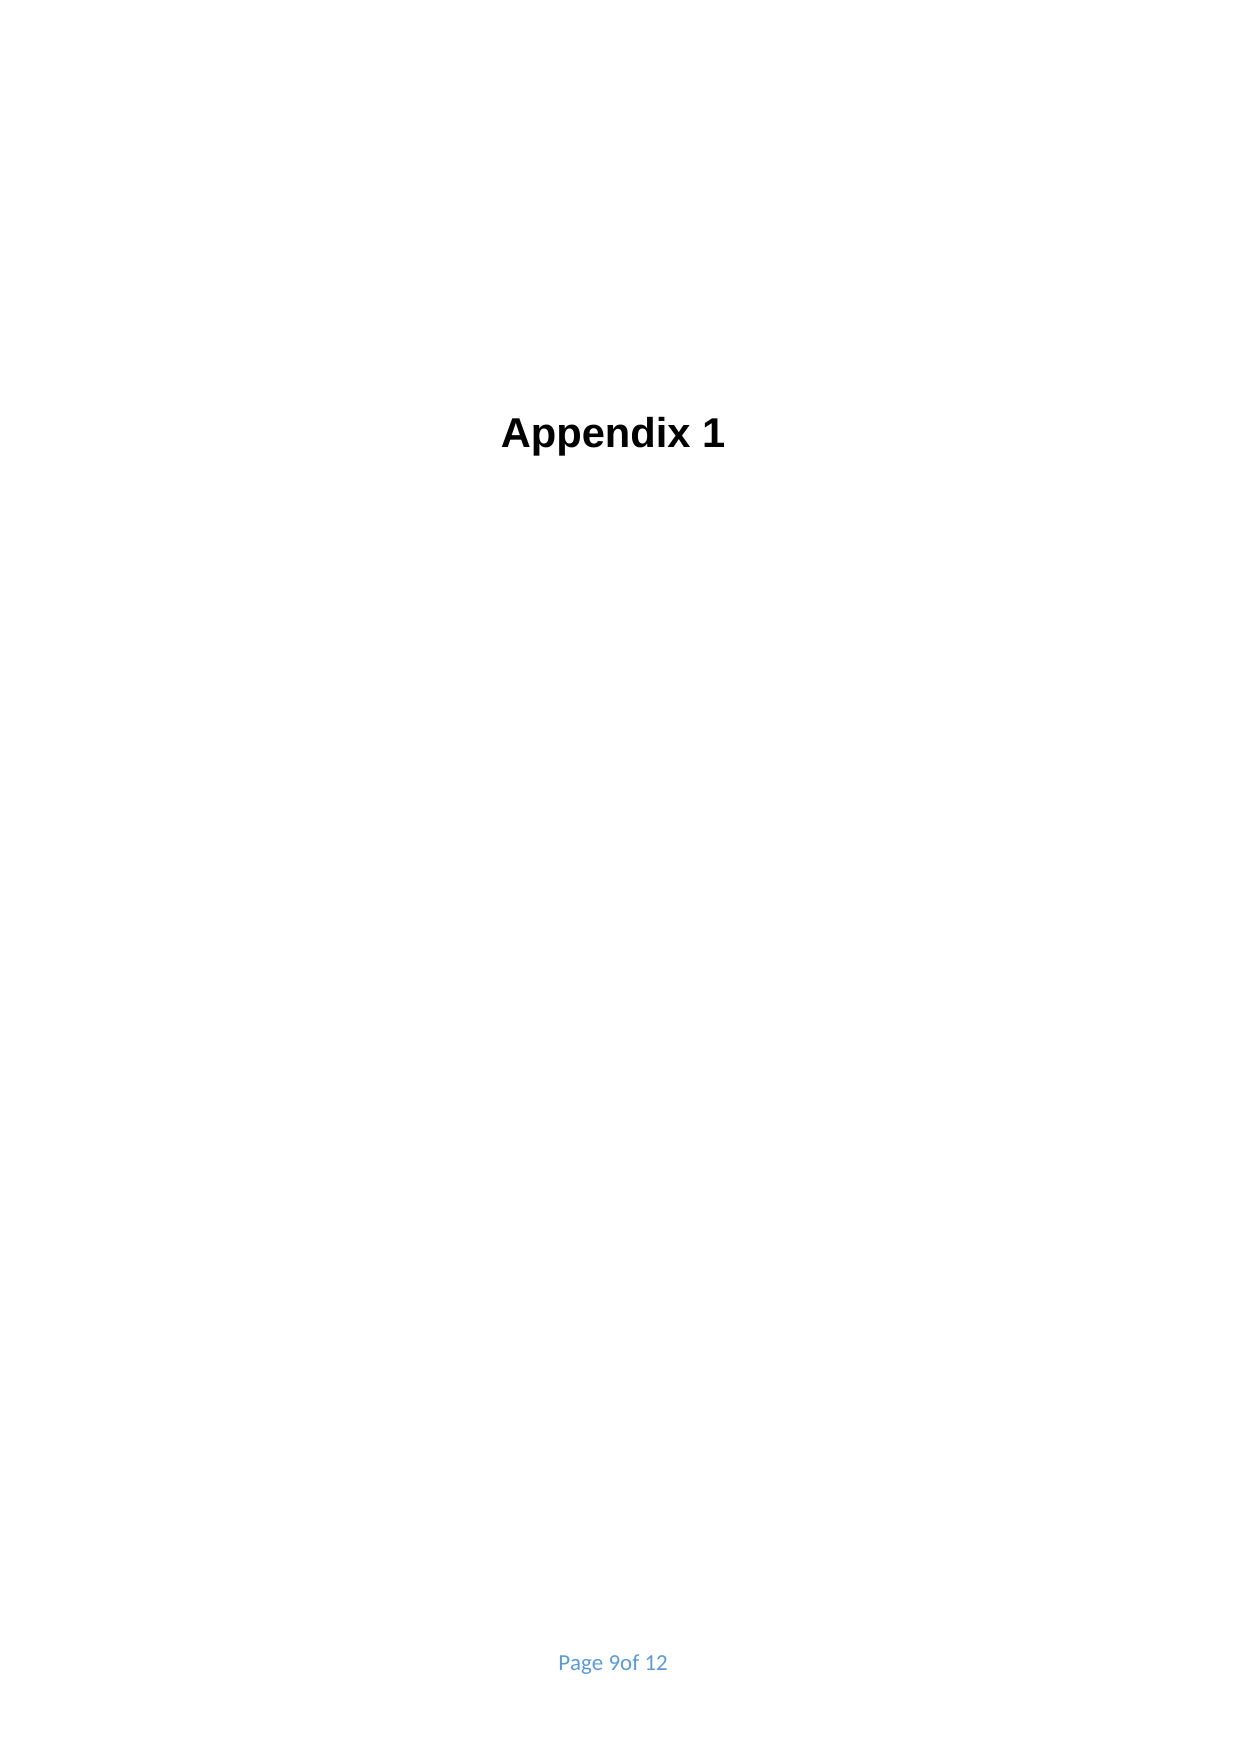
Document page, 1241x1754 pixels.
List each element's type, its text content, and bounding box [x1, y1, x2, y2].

text Appendix 1 [118, 408, 1107, 456]
